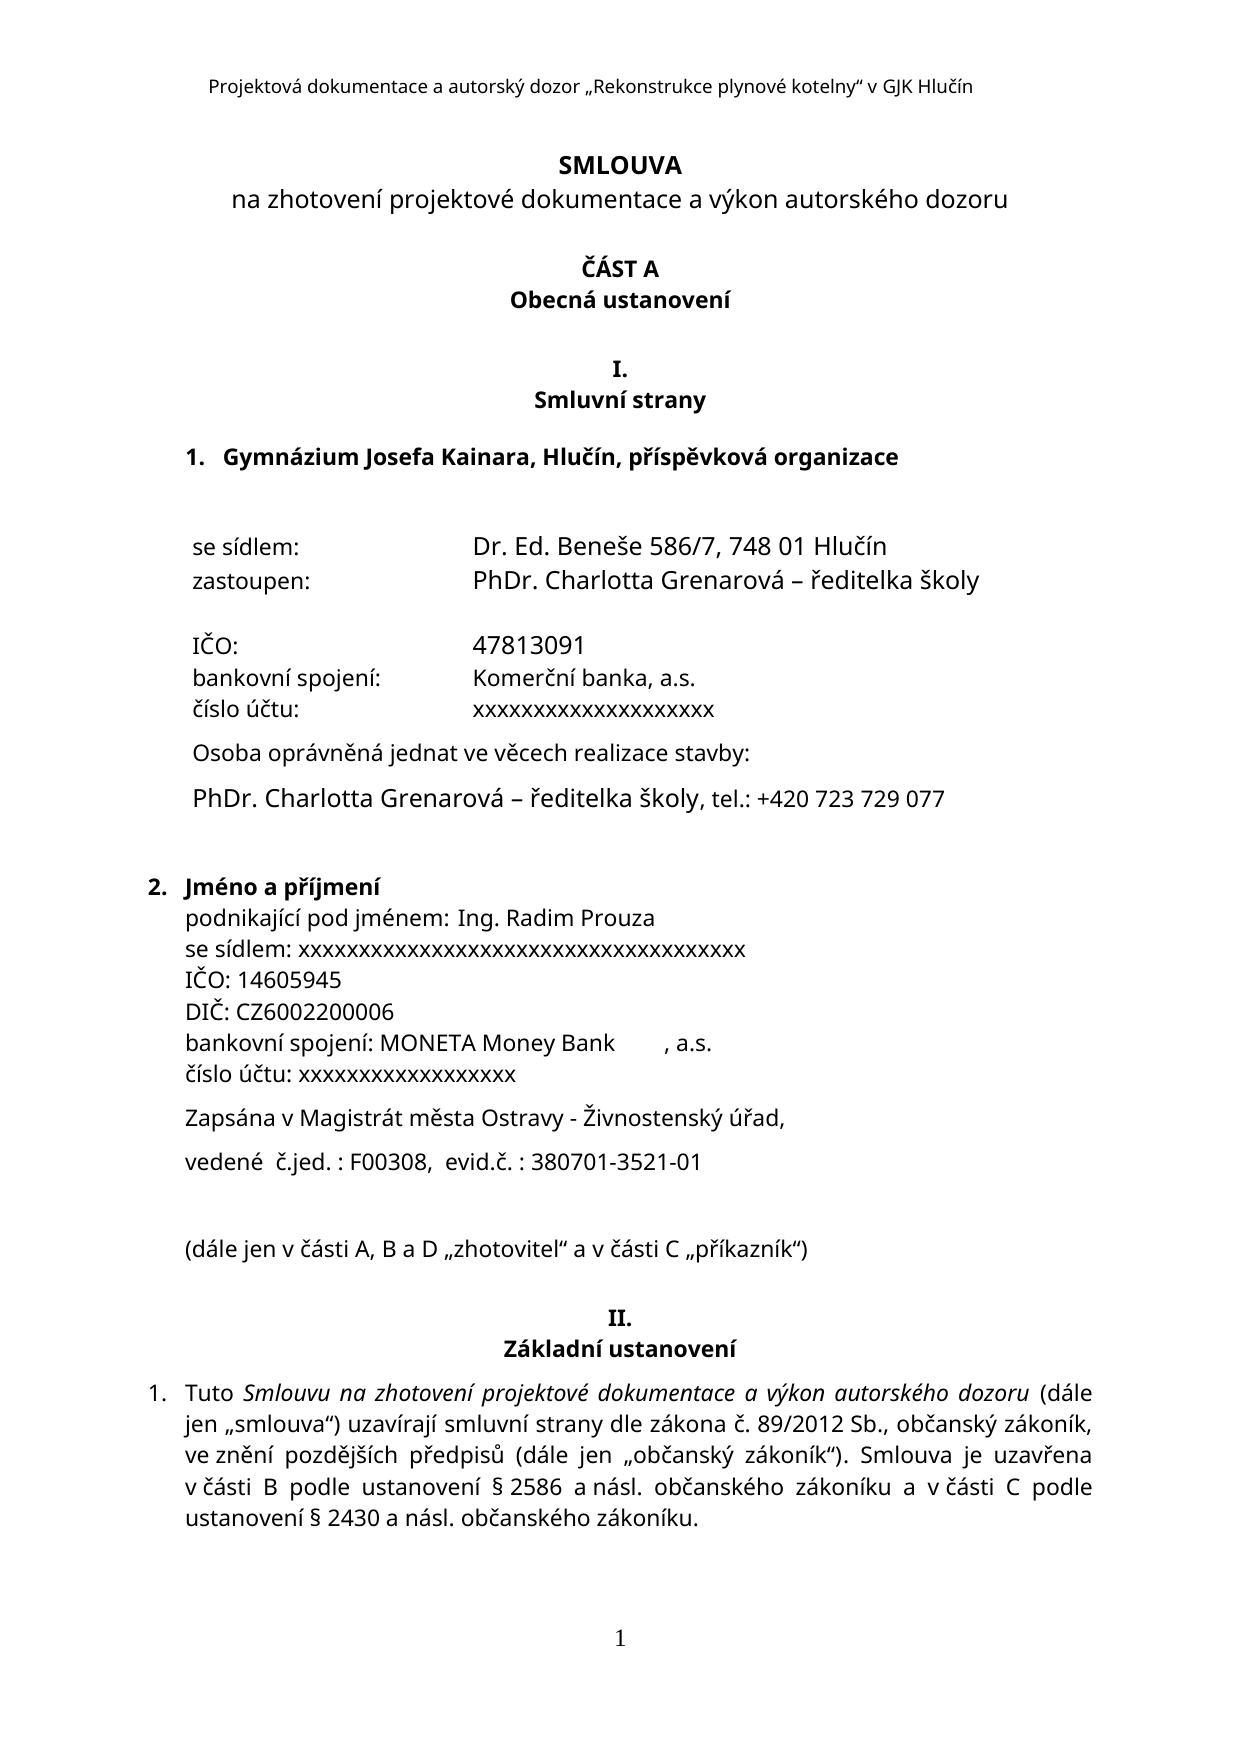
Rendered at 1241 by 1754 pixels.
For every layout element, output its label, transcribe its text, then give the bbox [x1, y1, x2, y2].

list IČO: 47813091 [192, 628, 1093, 662]
text (dále jen v části A, B a D „zhotovitel“ a v části C „příkazník“) [185, 1233, 1093, 1264]
list bankovní spojení: Komerční banka, a.s. [192, 662, 1093, 693]
text II. Základní ustanovení [148, 1302, 1093, 1364]
text Osoba oprávněná jednat ve věcech realizace stavby: [192, 737, 1093, 768]
list číslo účtu: xxxxxxxxxxxxxxxxxx [185, 1058, 1093, 1089]
list DIČ: CZ6002200006 [185, 996, 1093, 1027]
list se sídlem: xxxxxxxxxxxxxxxxxxxxxxxxxxxxxxxxxxxxx [185, 933, 1093, 964]
subtitle SMLOUVA na zhotovení projektové dokumentace a výkon autorského dozoru [148, 148, 1093, 216]
list číslo účtu: xxxxxxxxxxxxxxxxxxxx [192, 693, 1093, 724]
text vedené č.jed. : F00308, evid.č. : 380701-3521-01 [185, 1146, 1093, 1177]
text Zapsána v Magistrát města Ostravy - Živnostenský úřad, [185, 1102, 1093, 1133]
text I. Smluvní strany [148, 353, 1093, 416]
list Jméno a příjmení [148, 871, 1093, 902]
text se sídlem: Dr. Ed. Beneše 586/7, 748 01 Hlučín [192, 528, 1093, 562]
list bankovní spojení: MONETA Money Bank , a.s. [185, 1027, 1093, 1058]
subtitle ČÁST A Obecná ustanovení [148, 253, 1093, 316]
text PhDr. Charlotta Grenarová – ředitelka školy, tel.: +420 723 729 077 [192, 780, 1093, 814]
text zastoupen: PhDr. Charlotta Grenarová – ředitelka školy [192, 562, 1081, 596]
list Gymnázium Josefa Kainara, Hlučín, příspěvková organizace [185, 441, 1093, 472]
text podnikající pod jménem: Ing. Radim Prouza [185, 902, 1093, 933]
list IČO: 14605945 [185, 964, 1093, 996]
list Tuto Smlouvu na zhotovení projektové dokumentace a výkon autorského dozoru (dále jen „smlouva“) uzavírají smluvní strany dle zákona č. 89/2012 Sb., občanský zákoník, ve znění pozdějších předpisů (dále jen „občanský zákoník“). Smlouva je uzavřena v části B podle ustanovení § 2586 a násl. občanského zákoníku a v části C podle ustanovení § 2430 a násl. občanského zákoníku. [148, 1377, 1093, 1533]
